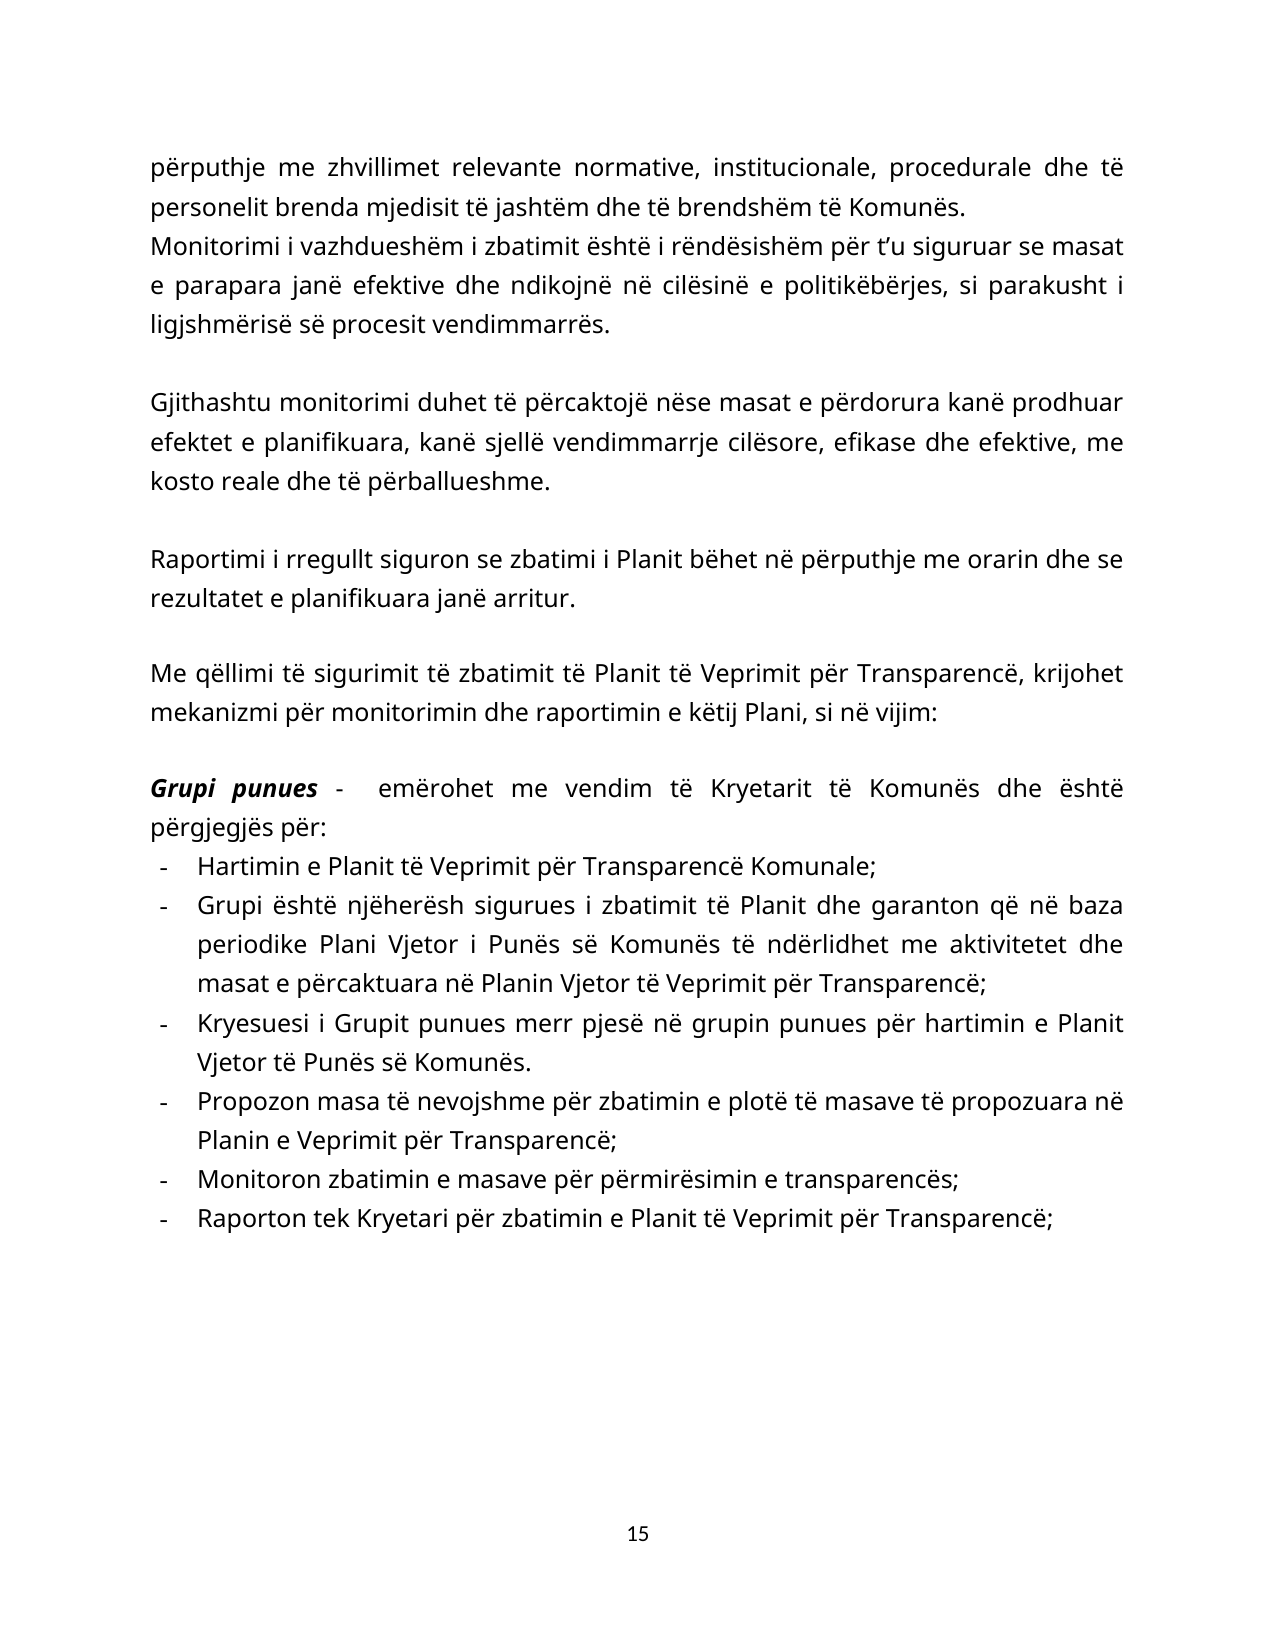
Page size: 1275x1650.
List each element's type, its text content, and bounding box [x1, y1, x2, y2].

text Grupi punues - emërohet me vendim të Kryetarit të Komunës dhe është përgjegjës për: [150, 770, 1125, 843]
text Raportimi i rregullt siguron se zbatimi i Planit bëhet në përputhje me orarin dhe se rezultatet e planifikuara janë arritur. [150, 542, 1125, 615]
text Me qëllimi të sigurimit të zbatimit të Planit të Veprimit për Transparencë, krijohet mekanizmi për monitorimin dhe raportimin e këtij Plani, si në vijim: [150, 656, 1125, 729]
text Monitorimi i vazhdueshëm i zbatimit është i rëndësishëm për t’u siguruar se masat e parapara janë efektive dhe ndikojnë në cilësinë e politikëbërjes, si parakusht i ligjshmërisë së procesit vendimmarrës. [150, 228, 1125, 341]
list Propozon masa të nevojshme për zbatimin e plotë të masave të propozuara në Planin e Veprimit për Transparencë; [159, 1083, 1125, 1157]
list Monitoron zbatimin e masave për përmirësimin e transparencës; [159, 1162, 1125, 1196]
list Grupi është njëherësh sigurues i zbatimit të Planit dhe garanton që në baza periodike Plani Vjetor i Punës së Komunës të ndërlidhet me aktivitetet dhe masat e përcaktuara në Planin Vjetor të Veprimit për Transparencë; [159, 888, 1125, 1000]
list Hartimin e Planit të Veprimit për Transparencë Komunale; [159, 848, 1125, 883]
list Raporton tek Kryetari për zbatimin e Planit të Veprimit për Transparencë; [159, 1201, 1125, 1235]
text Gjithashtu monitorimi duhet të përcaktojë nëse masat e përdorura kanë prodhuar efektet e planifikuara, kanë sjellë vendimmarrje cilësore, efikase dhe efektive, me kosto reale dhe të përballueshme. [150, 385, 1125, 497]
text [150, 150, 1125, 223]
list Kryesuesi i Grupit punues merr pjesë në grupin punues për hartimin e Planit Vjetor të Punës së Komunës. [159, 1005, 1125, 1078]
